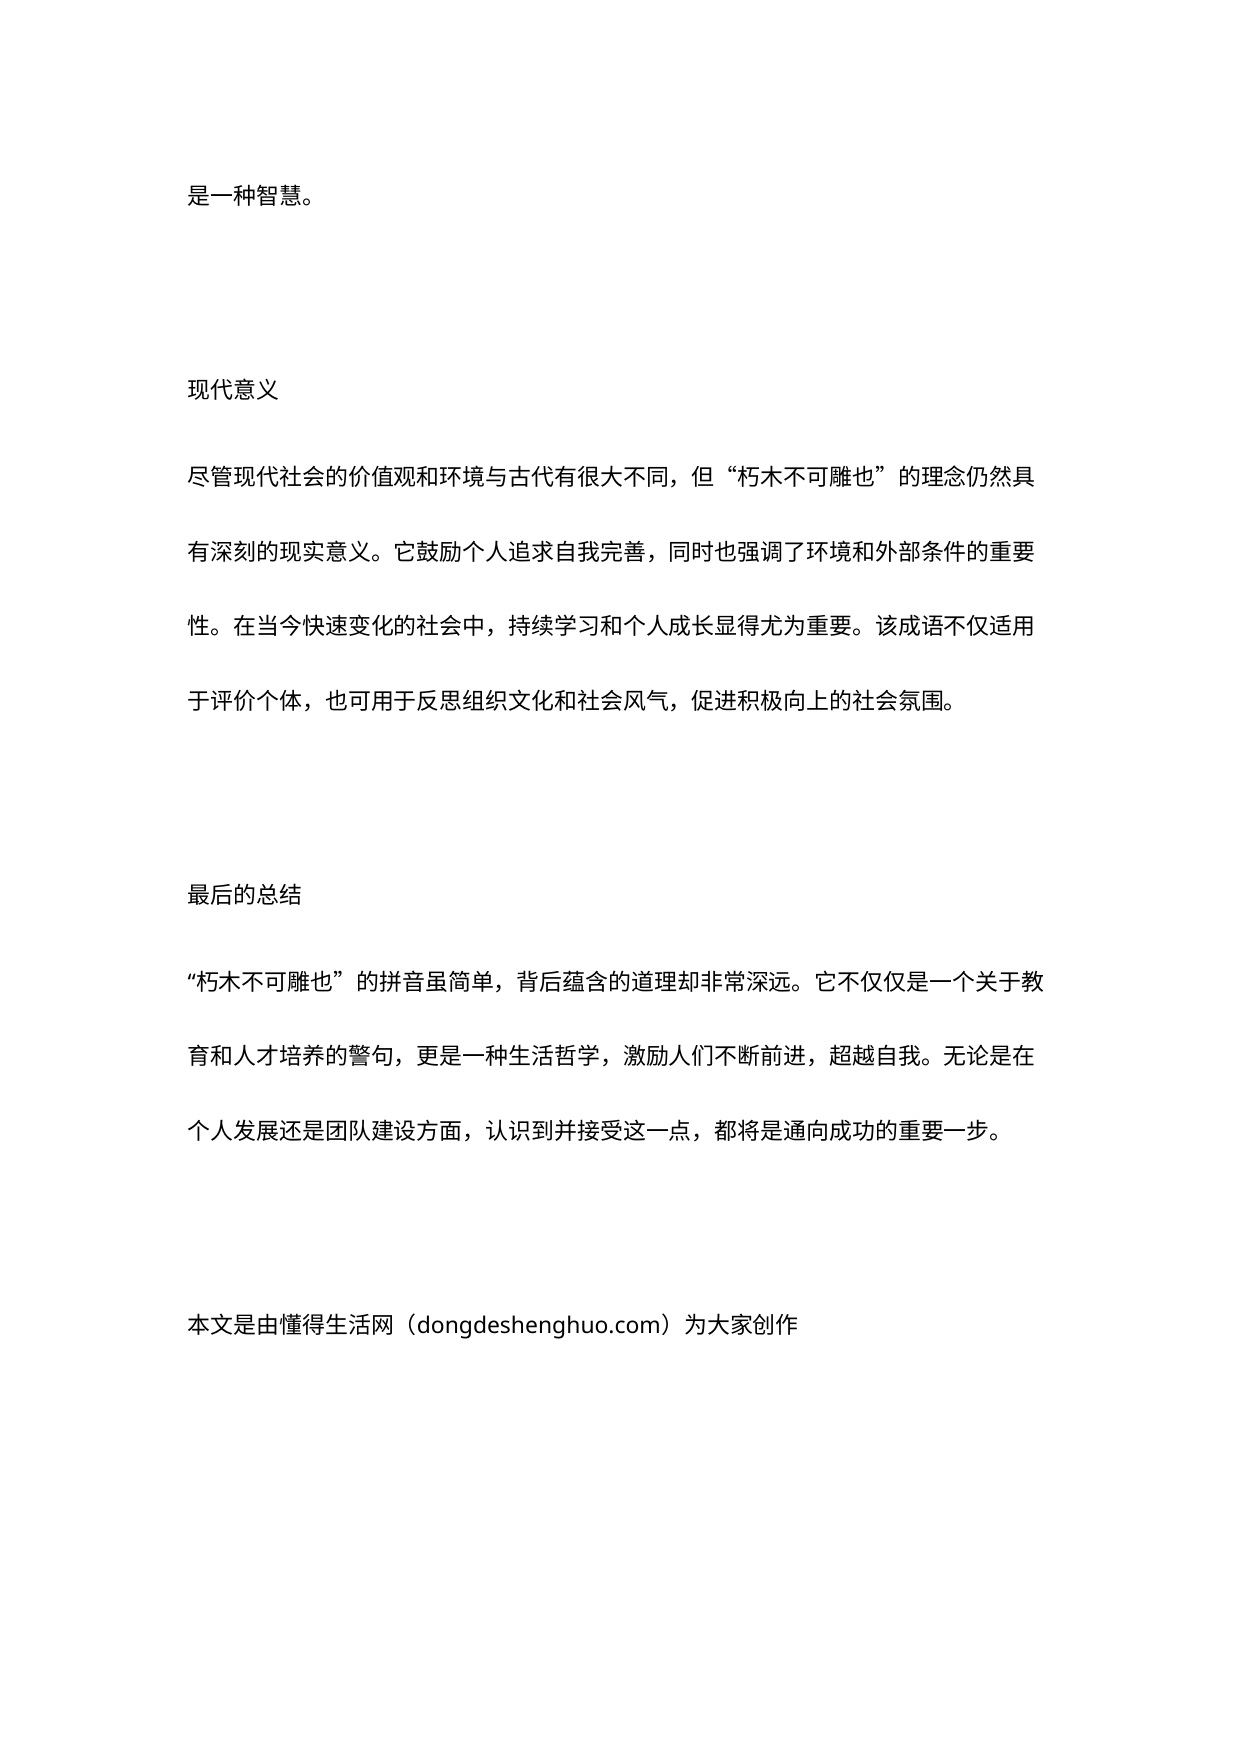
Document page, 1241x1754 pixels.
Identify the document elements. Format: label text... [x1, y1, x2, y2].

text “朽木不可雕也”的拼音虽简单，背后蕴含的道理却非常深远。它不仅仅是一个关于教育和人才培养的警句，更是一种生活哲学，激励人们不断前进，超越自我。无论是在个人发展还是团队建设方面，认识到并接受这一点，都将是通向成功的重要一步。 [187, 948, 1053, 1162]
text 最后的总结 [187, 861, 1053, 926]
text 现代意义 [187, 356, 1053, 421]
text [187, 162, 1053, 227]
text 尽管现代社会的价值观和环境与古代有很大不同，但“朽木不可雕也”的理念仍然具有深刻的现实意义。它鼓励个人追求自我完善，同时也强调了环境和外部条件的重要性。在当今快速变化的社会中，持续学习和个人成长显得尤为重要。该成语不仅适用于评价个体，也可用于反思组织文化和社会风气，促进积极向上的社会氛围。 [187, 443, 1053, 732]
text 本文是由懂得生活网（dongdeshenghuo.com）为大家创作 [187, 1291, 1053, 1356]
